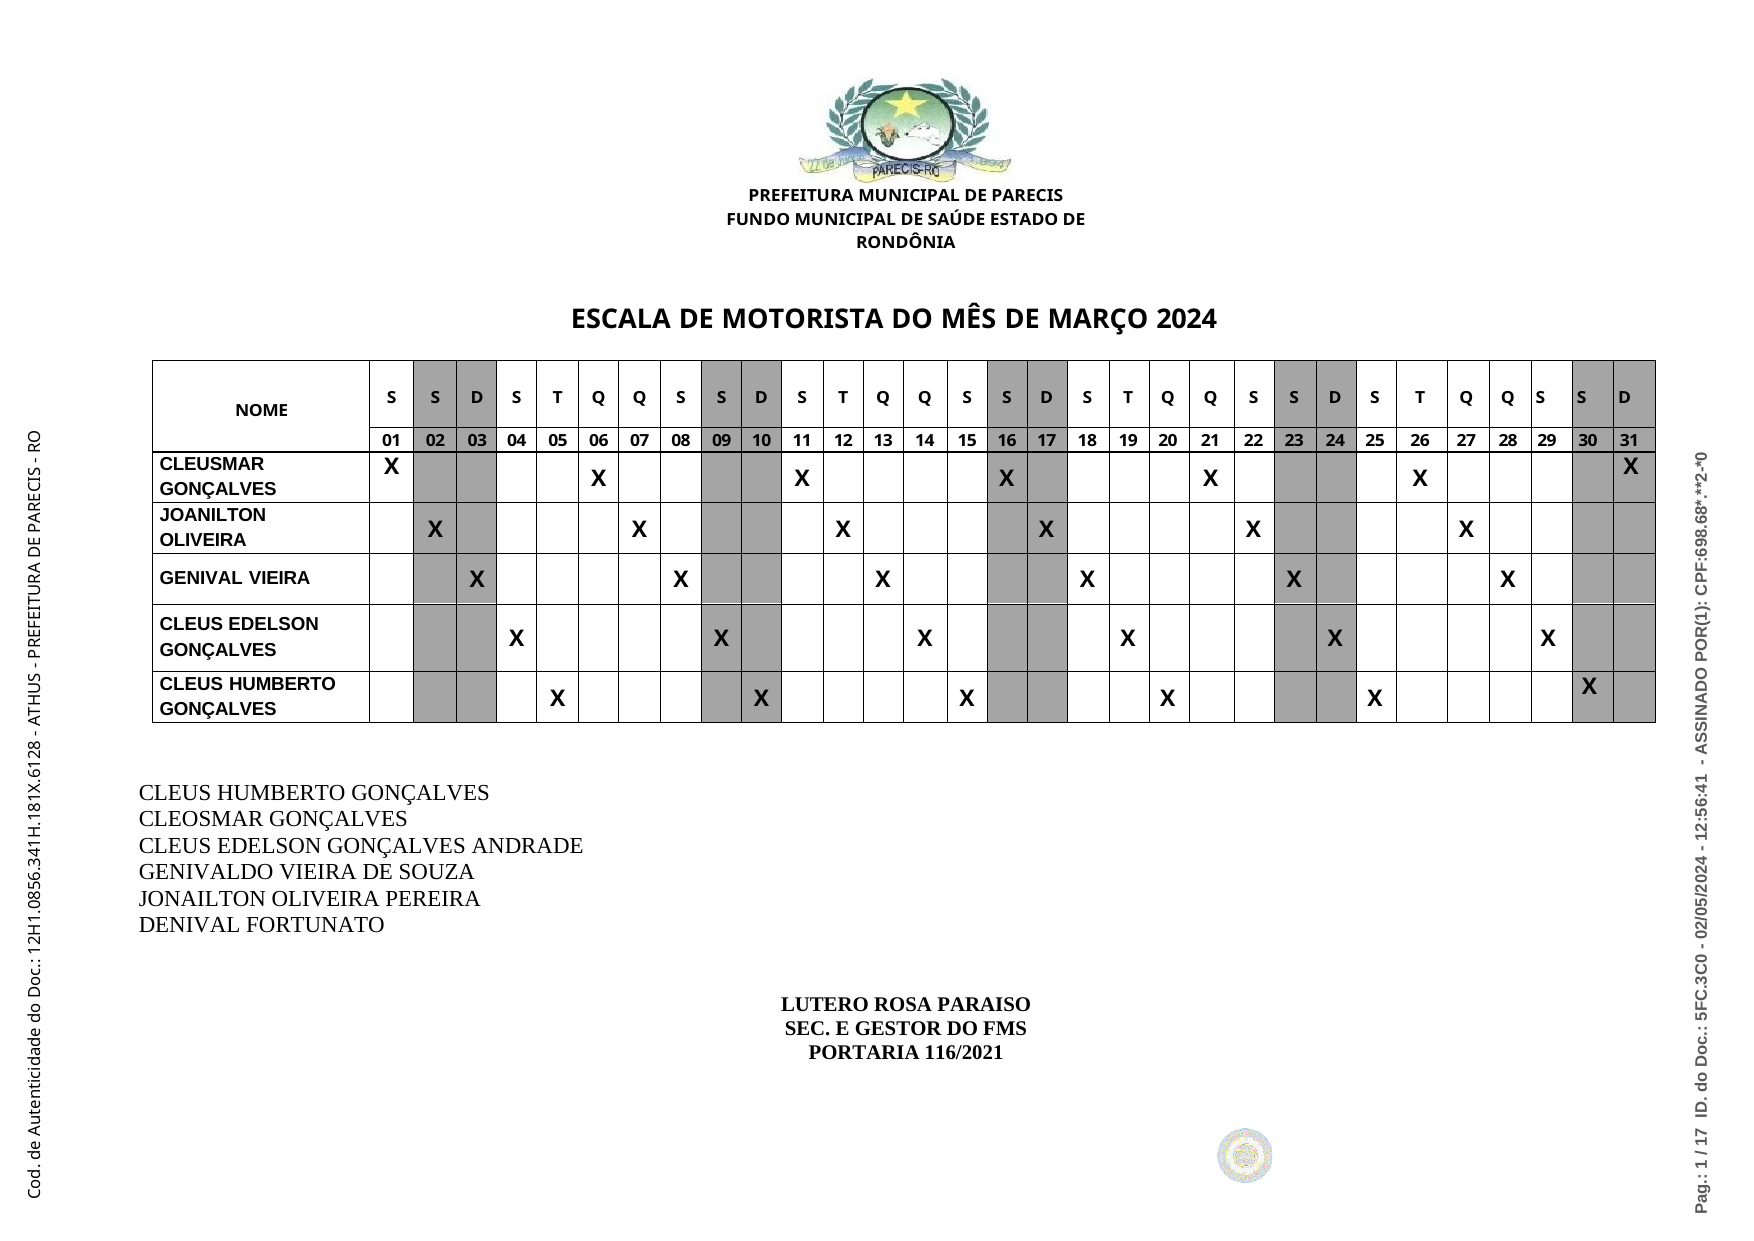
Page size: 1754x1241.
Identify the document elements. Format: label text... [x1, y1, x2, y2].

table_cell [1068, 672, 1109, 722]
table_cell [661, 605, 701, 671]
table_cell [370, 554, 413, 603]
table_cell X [1357, 672, 1396, 722]
table_cell 28 [1490, 428, 1531, 451]
table_header S [661, 361, 701, 427]
table_cell [1110, 672, 1149, 722]
table_cell X [904, 605, 947, 671]
table_cell X [1317, 605, 1356, 671]
text PREFEITURA MUNICIPAL DE PARECIS FUNDO MUNICIPAL DE SAÚDE ESTADO DE RONDÔNIA [723, 184, 1088, 253]
table_cell JOANILTON OLIVEIRA [153, 503, 369, 553]
table_cell 01 [370, 428, 413, 451]
table_header S [948, 361, 987, 427]
table_cell 30 [1573, 428, 1613, 451]
table_cell X [457, 554, 496, 603]
table_cell 25 [1357, 428, 1396, 451]
table_header S [1532, 361, 1572, 427]
table_cell [1490, 672, 1531, 722]
table_cell [457, 672, 496, 722]
table_cell [1448, 672, 1489, 722]
table_cell X [619, 503, 660, 553]
table_cell [457, 503, 496, 553]
table_cell 23 [1275, 428, 1316, 451]
table_cell 24 [1317, 428, 1356, 451]
table_cell X [1397, 453, 1447, 502]
table_cell CLEUS EDELSON GONÇALVES [153, 605, 369, 671]
table_cell [864, 503, 903, 553]
text CLEUS EDELSON GONÇALVES ANDRADE GENIVALDO VIEIRA DE SOUZA JONAILTON OLIVEIRA PEREIRA DENIVAL FORTUNATO [138, 832, 584, 937]
table_cell X [1150, 672, 1189, 722]
table_cell [824, 605, 863, 671]
table_cell 31 [1614, 428, 1655, 451]
table_cell [1573, 605, 1613, 671]
table_header T [537, 361, 578, 427]
table_header D [742, 361, 781, 427]
table_cell [1357, 503, 1396, 553]
table_cell [702, 503, 741, 553]
table_cell [742, 453, 781, 502]
table_cell 20 [1150, 428, 1189, 451]
table_cell X [1110, 605, 1149, 671]
table_cell [1028, 554, 1067, 603]
table_cell [948, 453, 987, 502]
table_cell X [1275, 554, 1316, 603]
table_cell X [1448, 503, 1489, 553]
table_cell [1317, 453, 1356, 502]
table_cell [1490, 605, 1531, 671]
table_cell [370, 503, 413, 553]
table_header S [988, 361, 1027, 427]
table_cell [742, 605, 781, 671]
table_cell [579, 554, 618, 603]
table_cell [948, 503, 987, 553]
table_cell [702, 672, 741, 722]
table_cell X [1190, 453, 1234, 502]
table_cell [497, 503, 536, 553]
table_cell [537, 554, 578, 603]
table_cell [864, 672, 903, 722]
table_cell 27 [1448, 428, 1489, 451]
table_header S [1235, 361, 1274, 427]
table_cell [1317, 503, 1356, 553]
table_header Q [904, 361, 947, 427]
table_cell [988, 672, 1027, 722]
table_header S [1357, 361, 1396, 427]
table_cell 07 [619, 428, 660, 451]
table_header T [824, 361, 863, 427]
table_header Q [1490, 361, 1531, 427]
table_cell [1532, 453, 1572, 502]
table_cell [579, 672, 618, 722]
table_cell [824, 554, 863, 603]
table_cell [1235, 605, 1274, 671]
table_cell [1573, 503, 1613, 553]
table_cell [1235, 453, 1274, 502]
table_cell [1068, 605, 1109, 671]
table_cell [661, 503, 701, 553]
table_cell [497, 453, 536, 502]
table_header D [1614, 361, 1655, 427]
table_header S [1068, 361, 1109, 427]
table_cell [1068, 453, 1109, 502]
table_cell [1275, 605, 1316, 671]
table_cell [782, 503, 823, 553]
table_cell 02 [414, 428, 456, 451]
table_cell [1190, 605, 1234, 671]
table_cell 16 [988, 428, 1027, 451]
table_cell [782, 605, 823, 671]
table_cell GENIVAL VIEIRA [153, 554, 369, 603]
table_cell [1397, 605, 1447, 671]
table_cell 11 [782, 428, 823, 451]
table_cell 03 [457, 428, 496, 451]
table_cell [1150, 605, 1189, 671]
table_cell 15 [948, 428, 987, 451]
table_header Q [619, 361, 660, 427]
table_cell [1317, 672, 1356, 722]
table_cell [1448, 453, 1489, 502]
table_cell [414, 605, 456, 671]
table_cell [1028, 453, 1067, 502]
table_cell 17 [1028, 428, 1067, 451]
table_cell [1573, 453, 1613, 502]
table_header S [1573, 361, 1613, 427]
table_cell 13 [864, 428, 903, 451]
table_cell [414, 554, 456, 603]
table_cell [537, 605, 578, 671]
table_cell X [537, 672, 578, 722]
table_cell [1532, 503, 1572, 553]
table_header S [782, 361, 823, 427]
table_cell [497, 554, 536, 603]
table_header NOME [153, 361, 369, 451]
table_cell [1110, 503, 1149, 553]
subtitle ESCALA DE MOTORISTA DO MÊS DE MARÇO 2024 [571, 300, 1725, 337]
table_header Q [1150, 361, 1189, 427]
table_cell 22 [1235, 428, 1274, 451]
table_cell [1448, 554, 1489, 603]
table_cell [370, 605, 413, 671]
table_cell 04 [497, 428, 536, 451]
table_header D [457, 361, 496, 427]
table_cell [370, 672, 413, 722]
table_cell [1397, 672, 1447, 722]
table_cell X [782, 453, 823, 502]
table_cell [782, 672, 823, 722]
table_cell [619, 453, 660, 502]
table_cell [904, 453, 947, 502]
table_cell X [1235, 503, 1274, 553]
table_cell [988, 605, 1027, 671]
table_cell [904, 503, 947, 553]
table_cell [1150, 453, 1189, 502]
table_cell [1028, 605, 1067, 671]
table_cell [1614, 554, 1655, 603]
table_cell [864, 453, 903, 502]
table_header Q [1448, 361, 1489, 427]
table_cell [1532, 554, 1572, 603]
table_cell X [1573, 672, 1613, 722]
table_cell [619, 554, 660, 603]
table_cell [1235, 554, 1274, 603]
table_header S [370, 361, 413, 427]
table_cell [824, 672, 863, 722]
table_cell X [864, 554, 903, 603]
table_cell [782, 554, 823, 603]
table_cell [1275, 453, 1316, 502]
table_cell 14 [904, 428, 947, 451]
table_cell 05 [537, 428, 578, 451]
table_cell X [1028, 503, 1067, 553]
table_cell [904, 672, 947, 722]
table_cell [1397, 554, 1447, 603]
table_cell 18 [1068, 428, 1109, 451]
table_cell 10 [742, 428, 781, 451]
table_cell 26 [1397, 428, 1447, 451]
table_cell [904, 554, 947, 603]
table_cell [537, 503, 578, 553]
table_cell [579, 605, 618, 671]
table_cell X [414, 503, 456, 553]
table_cell [1150, 503, 1189, 553]
table_cell X [702, 605, 741, 671]
table_cell [1190, 672, 1234, 722]
picture [797, 77, 1015, 184]
table_cell [497, 672, 536, 722]
table_cell [661, 453, 701, 502]
table_cell [1068, 503, 1109, 553]
table_cell X [1068, 554, 1109, 603]
table_header S [702, 361, 741, 427]
table_cell 08 [661, 428, 701, 451]
table_header S [414, 361, 456, 427]
table_cell X [948, 672, 987, 722]
table_cell X [370, 453, 413, 502]
table_cell [1110, 554, 1149, 603]
table_cell [1490, 453, 1531, 502]
table_cell [579, 503, 618, 553]
table_cell 21 [1190, 428, 1234, 451]
table_cell [1235, 672, 1274, 722]
table_cell [1614, 503, 1655, 553]
table_cell 19 [1110, 428, 1149, 451]
table_cell [1190, 503, 1234, 553]
table_cell X [1532, 605, 1572, 671]
table_header Q [579, 361, 618, 427]
table_cell [1357, 453, 1396, 502]
table_header D [1028, 361, 1067, 427]
table_cell X [661, 554, 701, 603]
table_cell [1357, 605, 1396, 671]
table_cell 09 [702, 428, 741, 451]
table_cell [1573, 554, 1613, 603]
table_cell [948, 554, 987, 603]
table_header D [1317, 361, 1356, 427]
table_cell [1110, 453, 1149, 502]
table_cell [537, 453, 578, 502]
table_cell X [988, 453, 1027, 502]
table_cell [1614, 672, 1655, 722]
table_cell X [497, 605, 536, 671]
table_cell [742, 554, 781, 603]
table_cell [1532, 672, 1572, 722]
table_cell [1357, 554, 1396, 603]
picture [1217, 1128, 1273, 1183]
table_cell [1448, 605, 1489, 671]
table_cell [457, 605, 496, 671]
table_header Q [864, 361, 903, 427]
table_header Q [1190, 361, 1234, 427]
table_cell [824, 453, 863, 502]
table_header S [497, 361, 536, 427]
table_cell CLEUSMAR GONÇALVES [153, 453, 369, 502]
table_cell [414, 453, 456, 502]
table_header T [1397, 361, 1447, 427]
table_cell [1275, 503, 1316, 553]
table_cell 29 [1532, 428, 1572, 451]
table_cell [414, 672, 456, 722]
table_cell [1397, 503, 1447, 553]
table_cell [661, 672, 701, 722]
subtitle LUTERO ROSA PARAISO SEC. E GESTOR DO FMS PORTARIA 116/2021 [761, 992, 1051, 1064]
table_cell [988, 503, 1027, 553]
table_cell [864, 605, 903, 671]
table_cell [619, 672, 660, 722]
table_cell X [742, 672, 781, 722]
table_cell [988, 554, 1027, 603]
table_cell 06 [579, 428, 618, 451]
table_cell [1275, 672, 1316, 722]
table_cell [619, 605, 660, 671]
table_cell [1614, 605, 1655, 671]
table_cell X [1614, 453, 1655, 502]
table_cell [1190, 554, 1234, 603]
table_cell [1317, 554, 1356, 603]
table_cell [1028, 672, 1067, 722]
table_cell [948, 605, 987, 671]
table_cell X [824, 503, 863, 553]
text CLEUS HUMBERTO GONÇALVES CLEOSMAR GONÇALVES [138, 779, 584, 832]
table_cell [702, 554, 741, 603]
table_cell [457, 453, 496, 502]
table_cell X [579, 453, 618, 502]
table_cell [702, 453, 741, 502]
table_header T [1110, 361, 1149, 427]
table_cell X [1490, 554, 1531, 603]
table_cell CLEUS HUMBERTO GONÇALVES [153, 672, 369, 722]
table_cell [742, 503, 781, 553]
table_cell [1490, 503, 1531, 553]
table_cell 12 [824, 428, 863, 451]
table_header S [1275, 361, 1316, 427]
table_cell [1150, 554, 1189, 603]
